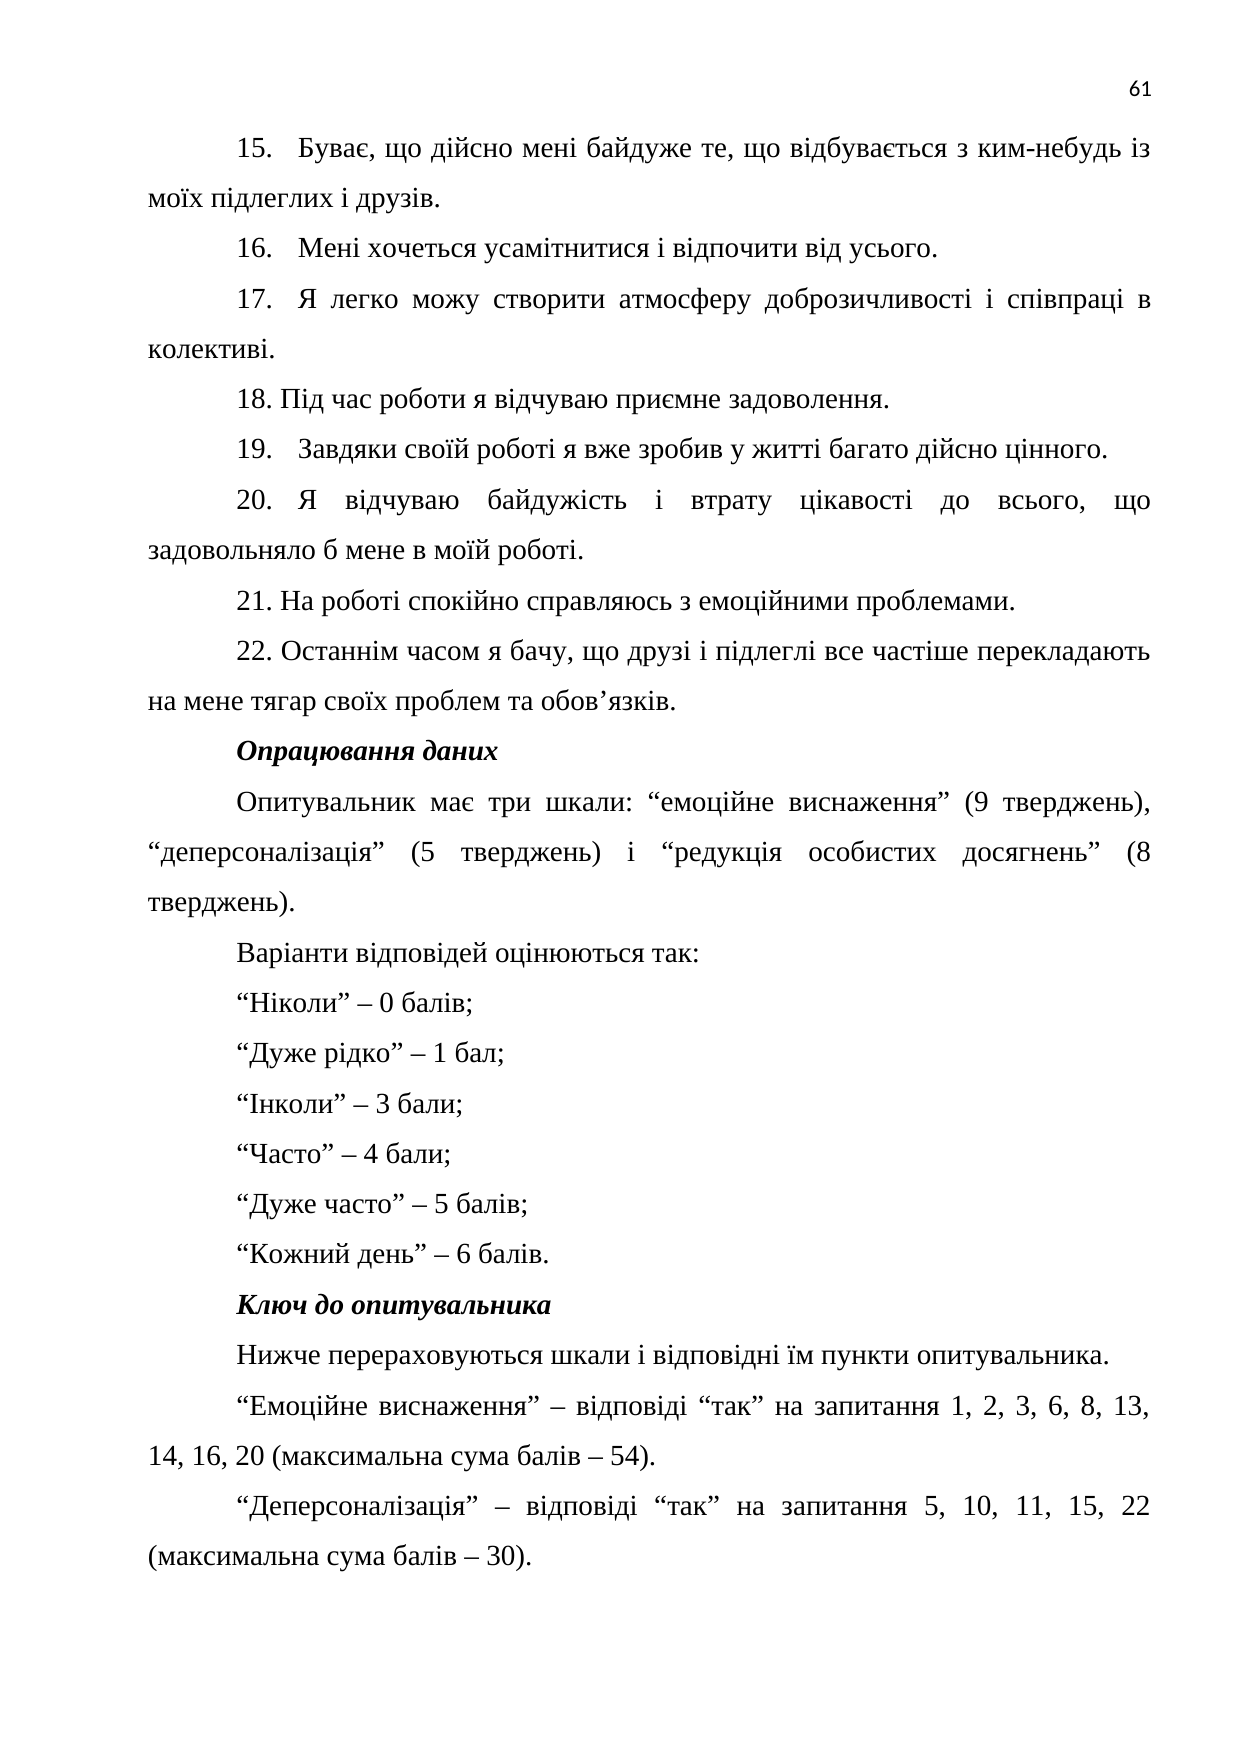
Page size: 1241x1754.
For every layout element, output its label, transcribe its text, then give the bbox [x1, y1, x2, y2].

list Я легко можу створити атмосферу доброзичливості і співпраці в колективі. [148, 281, 1152, 364]
list Я відчуваю байдужість і втрату цікавості до всього, що задовольняло б мене в моїй роботі. [148, 482, 1152, 566]
text “Дуже рідко” – 1 бал; [148, 1035, 1152, 1069]
text “Інколи” – 3 бали; [148, 1086, 1152, 1119]
list Буває, що дійсно мені байдуже те, що відбувається з ким-небудь із моїх підлеглих і друзів. [148, 130, 1152, 214]
text Опрацювання даних [148, 733, 1152, 767]
text Опитувальник має три шкали: “емоційне виснаження” (9 тверджень), “деперсоналізація” (5 тверджень) і “редукція особистих досягнень” (8 тверджень). [148, 784, 1152, 918]
text 21. На роботі спокійно справляюсь з емоційними проблемами. [148, 583, 1152, 616]
text Ключ до опитувальника [148, 1287, 1152, 1321]
list Мені хочеться усамітнитися і відпочити від усього. [148, 230, 1152, 264]
text “Кожний день” – 6 балів. [148, 1237, 1152, 1270]
text “Ніколи” – 0 балів; [148, 985, 1152, 1019]
text “Емоційне виснаження” – відповіді “так” на запитання 1, 2, 3, 6, 8, 13, 14, 16, 20 (максимальна сума балів – 54). [148, 1388, 1152, 1471]
list Завдяки своїй роботі я вже зробив у житті багато дійсно цінного. [148, 432, 1152, 465]
text 18. Під час роботи я відчуваю приємне задоволення. [148, 381, 1152, 415]
text Нижче перераховуються шкали і відповідні їм пункти опитувальника. [148, 1337, 1152, 1371]
text 22. Останнім часом я бачу, що друзі і підлеглі все частіше перекладають на мене тягар своїх проблем та обов’язків. [148, 633, 1152, 717]
text “Дуже часто” – 5 балів; [148, 1186, 1152, 1220]
text “Часто” – 4 бали; [148, 1136, 1152, 1169]
text “Деперсоналізація” – відповіді “так” на запитання 5, 10, 11, 15, 22 (максимальна сума балів – 30). [148, 1488, 1152, 1572]
text Варіанти відповідей оцінюються так: [148, 935, 1152, 968]
